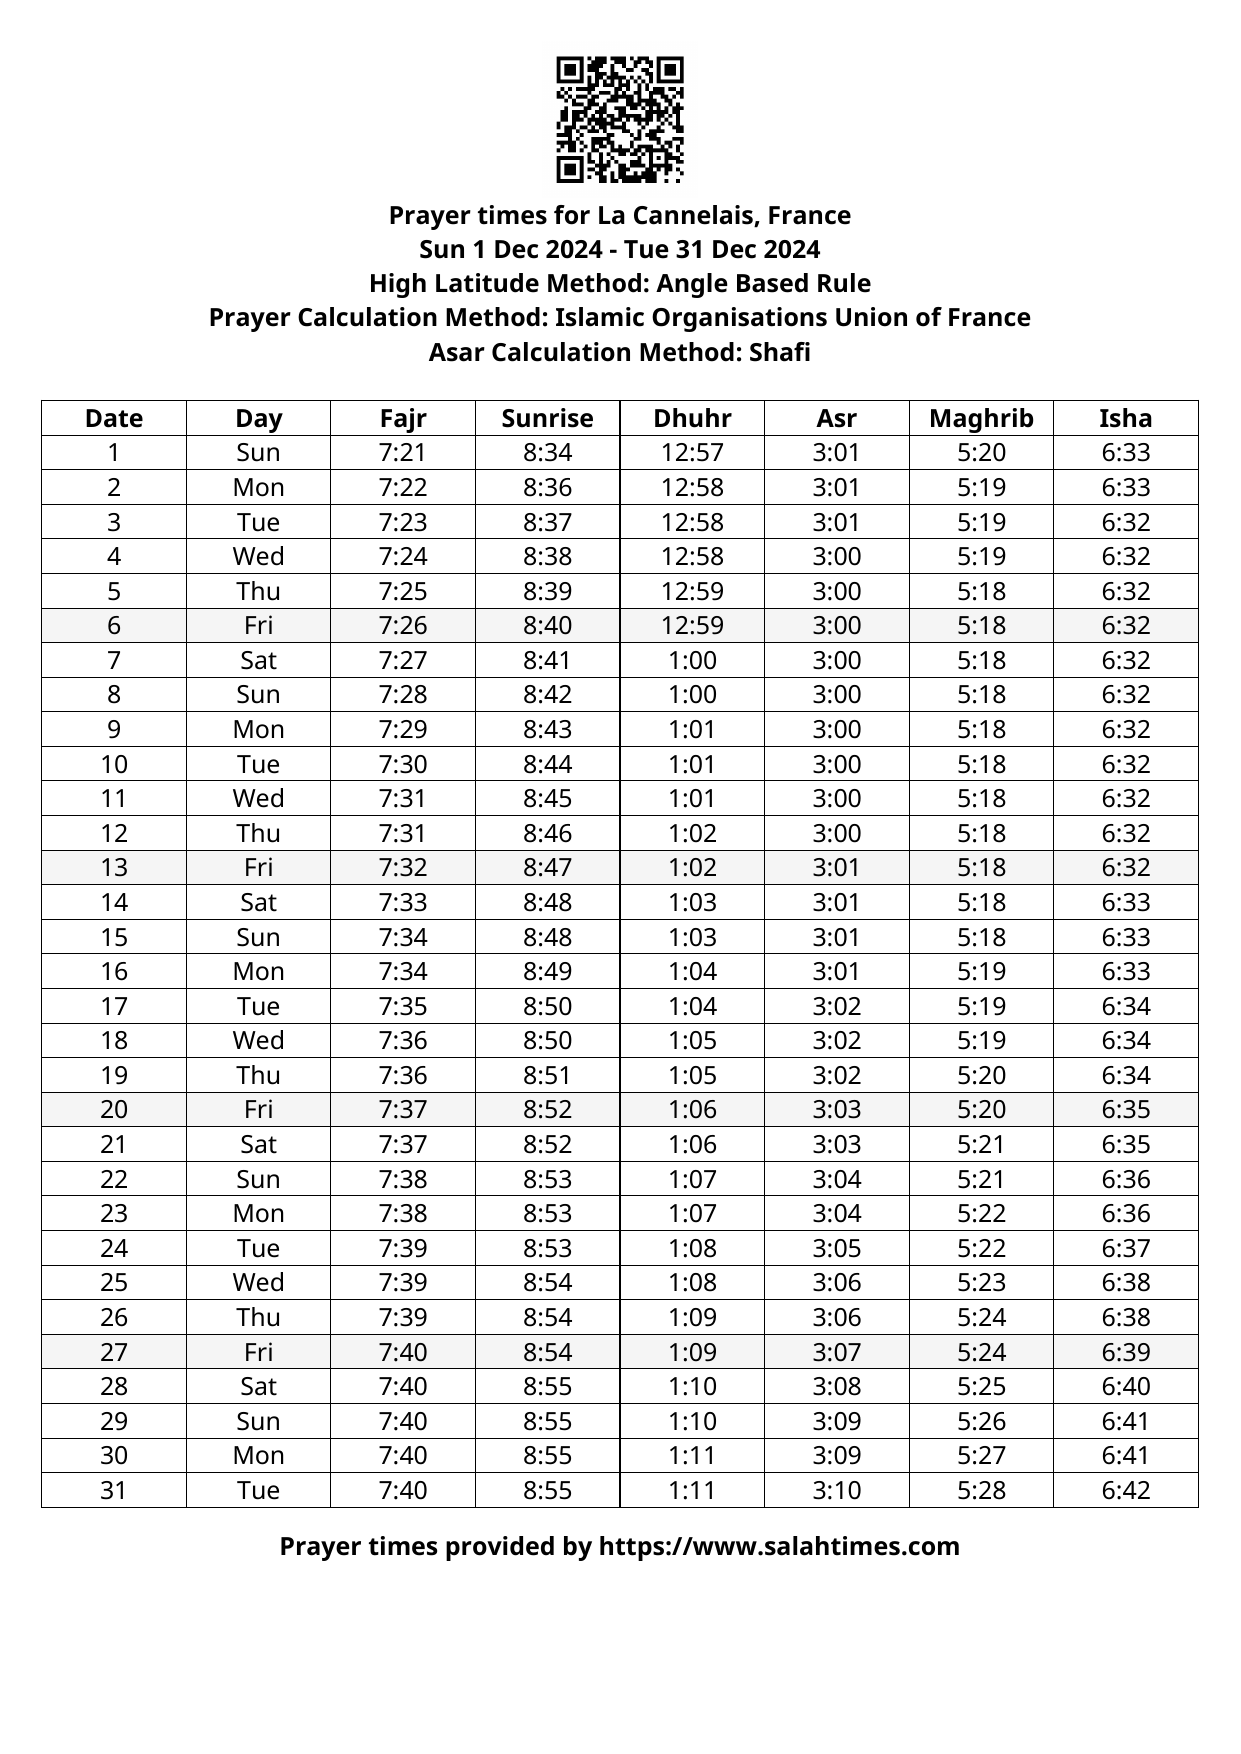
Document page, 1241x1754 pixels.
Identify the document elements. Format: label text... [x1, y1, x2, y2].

table_cell 6:32 [1054, 747, 1198, 780]
table_cell 6:32 [1054, 781, 1198, 815]
table_cell 3:06 [765, 1266, 909, 1299]
table_cell 5:18 [910, 920, 1053, 953]
table_cell 3:08 [765, 1369, 909, 1403]
table_cell 7:38 [331, 1196, 475, 1230]
table_cell 5:20 [910, 436, 1053, 469]
table_cell Sat [187, 1127, 330, 1161]
table_cell 5:23 [910, 1266, 1053, 1299]
table_cell 3:02 [765, 1024, 909, 1057]
table_cell 7:39 [331, 1300, 475, 1334]
table_cell Sun [187, 1162, 330, 1195]
table_cell 7:25 [331, 574, 475, 607]
table_cell 18 [42, 1024, 186, 1057]
table_cell 3:00 [765, 609, 909, 642]
table_cell 3:03 [765, 1127, 909, 1161]
table_cell 6:35 [1054, 1093, 1198, 1126]
table_cell 3:02 [765, 989, 909, 1022]
table_cell 29 [42, 1404, 186, 1437]
table_cell Sun [187, 920, 330, 953]
table_cell 1:09 [621, 1300, 764, 1334]
table_cell Tue [187, 747, 330, 780]
table_cell Wed [187, 539, 330, 573]
table_cell 1:06 [621, 1093, 764, 1126]
table_cell 28 [42, 1369, 186, 1403]
table_cell Wed [187, 781, 330, 815]
table_cell 6:32 [1054, 505, 1198, 538]
table_cell 6:38 [1054, 1266, 1198, 1299]
table_cell 5:21 [910, 1162, 1053, 1195]
table_cell 8:54 [476, 1266, 619, 1299]
text High Latitude Method: Angle Based Rule [42, 266, 1198, 300]
table_cell 8:42 [476, 678, 619, 711]
table_cell 6:32 [1054, 574, 1198, 607]
table_cell 7:28 [331, 678, 475, 711]
table_cell 5:19 [910, 539, 1053, 573]
table_cell 1:02 [621, 816, 764, 849]
table_cell Tue [187, 1473, 330, 1507]
table_cell 8:46 [476, 816, 619, 849]
table_cell 8:53 [476, 1196, 619, 1230]
table_cell 3:04 [765, 1196, 909, 1230]
table_cell 7:40 [331, 1404, 475, 1437]
table_cell 21 [42, 1127, 186, 1161]
table_cell 8:53 [476, 1231, 619, 1264]
table_cell 3:09 [765, 1404, 909, 1437]
table_cell 3:01 [765, 470, 909, 504]
table_cell 6:35 [1054, 1127, 1198, 1161]
table_cell 1:03 [621, 885, 764, 919]
table_cell 7 [42, 643, 186, 677]
table_cell 5:18 [910, 885, 1053, 919]
table_cell 3:02 [765, 1058, 909, 1092]
table_cell 5:18 [910, 781, 1053, 815]
table_cell 5:19 [910, 954, 1053, 988]
table_cell 6:33 [1054, 954, 1198, 988]
table_cell 1:03 [621, 920, 764, 953]
table_cell 6:34 [1054, 1024, 1198, 1057]
table_cell 7:23 [331, 505, 475, 538]
table_cell 6:36 [1054, 1196, 1198, 1230]
table_cell 8:41 [476, 643, 619, 677]
table_cell 26 [42, 1300, 186, 1334]
table_cell 7:27 [331, 643, 475, 677]
table_cell 5:18 [910, 643, 1053, 677]
table_cell 8:55 [476, 1439, 619, 1472]
table_cell Tue [187, 1231, 330, 1264]
table_cell 8:34 [476, 436, 619, 469]
table_cell Thu [187, 574, 330, 607]
table_cell 4 [42, 539, 186, 573]
table_cell 19 [42, 1058, 186, 1092]
table_cell 3:04 [765, 1162, 909, 1195]
table_cell 8:50 [476, 1024, 619, 1057]
table_cell 3:00 [765, 816, 909, 849]
table_cell 6:34 [1054, 989, 1198, 1022]
table_cell 7:34 [331, 954, 475, 988]
table_cell 6:32 [1054, 816, 1198, 849]
table_cell 5:28 [910, 1473, 1053, 1507]
table_cell 1:04 [621, 989, 764, 1022]
table_cell 5:18 [910, 678, 1053, 711]
table_cell 1:01 [621, 712, 764, 746]
table_cell 3:03 [765, 1093, 909, 1126]
table_cell 7:29 [331, 712, 475, 746]
table_cell 7:31 [331, 781, 475, 815]
table_cell 3:00 [765, 747, 909, 780]
table_cell 1:04 [621, 954, 764, 988]
table_cell 13 [42, 851, 186, 884]
table_cell 7:24 [331, 539, 475, 573]
table_cell Tue [187, 989, 330, 1022]
table_cell 15 [42, 920, 186, 953]
table_cell Mon [187, 1439, 330, 1472]
table_cell 1:10 [621, 1404, 764, 1437]
table_cell 6:33 [1054, 436, 1198, 469]
table_cell 5:18 [910, 747, 1053, 780]
table_cell Sun [187, 1404, 330, 1437]
table_cell 6:32 [1054, 712, 1198, 746]
table_header Sunrise [476, 401, 619, 434]
table_cell Mon [187, 1196, 330, 1230]
table_cell Sun [187, 436, 330, 469]
table_cell 6:32 [1054, 643, 1198, 677]
table_cell 8:51 [476, 1058, 619, 1092]
table_cell 12:58 [621, 470, 764, 504]
table_cell 8:48 [476, 885, 619, 919]
table_cell 6:32 [1054, 539, 1198, 573]
table_header Day [187, 401, 330, 434]
table_cell 1:07 [621, 1196, 764, 1230]
table_cell 8:55 [476, 1473, 619, 1507]
table_cell 5:19 [910, 989, 1053, 1022]
text Prayer Calculation Method: Islamic Organisations Union of France [42, 300, 1198, 334]
table_cell Sat [187, 885, 330, 919]
table_cell 3:05 [765, 1231, 909, 1264]
table_cell 3:01 [765, 851, 909, 884]
table_cell 6:39 [1054, 1335, 1198, 1368]
table_cell Sat [187, 643, 330, 677]
table_cell 5:20 [910, 1093, 1053, 1126]
table_cell 6:37 [1054, 1231, 1198, 1264]
table_cell 1:01 [621, 781, 764, 815]
table_cell 23 [42, 1196, 186, 1230]
table_cell 6:33 [1054, 920, 1198, 953]
text Prayer times for La Cannelais, France [42, 198, 1198, 232]
table_cell 6:41 [1054, 1439, 1198, 1472]
table_cell 7:36 [331, 1058, 475, 1092]
table_cell Wed [187, 1266, 330, 1299]
table_cell Mon [187, 470, 330, 504]
table_cell 5:18 [910, 574, 1053, 607]
table_cell Thu [187, 1300, 330, 1334]
table_cell 8:44 [476, 747, 619, 780]
table_cell 5:19 [910, 1024, 1053, 1057]
table_cell 10 [42, 747, 186, 780]
table_cell 5 [42, 574, 186, 607]
table_cell 5:18 [910, 712, 1053, 746]
table_cell 6:32 [1054, 678, 1198, 711]
table_cell 5:22 [910, 1196, 1053, 1230]
table_cell 7:21 [331, 436, 475, 469]
table_cell 8:37 [476, 505, 619, 538]
table_cell 1:11 [621, 1439, 764, 1472]
table_cell 5:21 [910, 1127, 1053, 1161]
table_cell 5:25 [910, 1369, 1053, 1403]
table_cell 8:48 [476, 920, 619, 953]
table_cell 3:01 [765, 954, 909, 988]
table_header Fajr [331, 401, 475, 434]
table_cell 8:43 [476, 712, 619, 746]
table_cell 7:30 [331, 747, 475, 780]
table_cell 30 [42, 1439, 186, 1472]
table_cell Fri [187, 1335, 330, 1368]
table_cell 8:39 [476, 574, 619, 607]
table_cell 5:27 [910, 1439, 1053, 1472]
table_cell 12:59 [621, 574, 764, 607]
table_cell 1:07 [621, 1162, 764, 1195]
table_cell 3:00 [765, 643, 909, 677]
table_header Isha [1054, 401, 1198, 434]
table_cell 3:01 [765, 920, 909, 953]
table_cell 3:01 [765, 885, 909, 919]
table_cell 3:01 [765, 436, 909, 469]
table_cell 22 [42, 1162, 186, 1195]
table_cell 3:10 [765, 1473, 909, 1507]
table_cell 7:26 [331, 609, 475, 642]
table_cell Wed [187, 1024, 330, 1057]
table_cell 8:54 [476, 1300, 619, 1334]
table_cell 6:42 [1054, 1473, 1198, 1507]
table_cell 6:41 [1054, 1404, 1198, 1437]
table_cell 12:58 [621, 539, 764, 573]
table_cell 7:22 [331, 470, 475, 504]
picture [542, 41, 699, 198]
table_cell 7:39 [331, 1231, 475, 1264]
table_cell 24 [42, 1231, 186, 1264]
table_cell 5:18 [910, 816, 1053, 849]
table_cell 5:24 [910, 1300, 1053, 1334]
table_cell 8:52 [476, 1093, 619, 1126]
table_cell 3:00 [765, 781, 909, 815]
table_cell 1:05 [621, 1058, 764, 1092]
table_cell 3:00 [765, 678, 909, 711]
table_cell 8:50 [476, 989, 619, 1022]
table_cell 12:57 [621, 436, 764, 469]
table_cell 1:02 [621, 851, 764, 884]
table_cell Sun [187, 678, 330, 711]
table_cell 1:00 [621, 678, 764, 711]
table_cell 7:34 [331, 920, 475, 953]
table_cell 3:09 [765, 1439, 909, 1472]
table_cell 9 [42, 712, 186, 746]
table_cell 8:49 [476, 954, 619, 988]
table_cell 6:32 [1054, 609, 1198, 642]
table_cell 5:26 [910, 1404, 1053, 1437]
table_cell 5:24 [910, 1335, 1053, 1368]
table_cell 8 [42, 678, 186, 711]
table_cell 1:09 [621, 1335, 764, 1368]
table_cell 7:32 [331, 851, 475, 884]
table_cell 6:34 [1054, 1058, 1198, 1092]
table_cell 3:00 [765, 574, 909, 607]
table_cell 7:40 [331, 1369, 475, 1403]
table_cell 6:33 [1054, 885, 1198, 919]
table_cell 8:55 [476, 1369, 619, 1403]
table_cell 8:47 [476, 851, 619, 884]
table_cell Mon [187, 712, 330, 746]
table_cell 16 [42, 954, 186, 988]
table_cell Tue [187, 505, 330, 538]
table_cell 7:33 [331, 885, 475, 919]
table_cell Mon [187, 954, 330, 988]
table_cell 3:07 [765, 1335, 909, 1368]
table_cell Fri [187, 851, 330, 884]
table_cell 3 [42, 505, 186, 538]
table_cell 20 [42, 1093, 186, 1126]
table_cell 6:40 [1054, 1369, 1198, 1403]
table_cell 3:00 [765, 539, 909, 573]
table_cell 7:35 [331, 989, 475, 1022]
table_cell 1:01 [621, 747, 764, 780]
table_cell 6:33 [1054, 470, 1198, 504]
table_cell 5:20 [910, 1058, 1053, 1092]
table_header Maghrib [910, 401, 1053, 434]
table_header Asr [765, 401, 909, 434]
table_cell 12:58 [621, 505, 764, 538]
table_cell 7:40 [331, 1439, 475, 1472]
table_cell 7:38 [331, 1162, 475, 1195]
table_cell 1:08 [621, 1266, 764, 1299]
text Prayer times provided by https://www.salahtimes.com [42, 1528, 1198, 1563]
table_cell 25 [42, 1266, 186, 1299]
table_cell 12:59 [621, 609, 764, 642]
table_cell 6:36 [1054, 1162, 1198, 1195]
table_cell Sat [187, 1369, 330, 1403]
table_cell 5:19 [910, 470, 1053, 504]
table_cell 1:06 [621, 1127, 764, 1161]
table_cell 5:18 [910, 851, 1053, 884]
table_cell 8:53 [476, 1162, 619, 1195]
table_cell 6 [42, 609, 186, 642]
table_cell Fri [187, 609, 330, 642]
table_cell 5:18 [910, 609, 1053, 642]
table_cell 7:31 [331, 816, 475, 849]
table_cell 2 [42, 470, 186, 504]
table_cell 1:11 [621, 1473, 764, 1507]
table_cell Fri [187, 1093, 330, 1126]
table_cell 5:22 [910, 1231, 1053, 1264]
table_cell 8:55 [476, 1404, 619, 1437]
table_header Dhuhr [621, 401, 764, 434]
table_cell 3:01 [765, 505, 909, 538]
table_cell 8:38 [476, 539, 619, 573]
table_cell Thu [187, 816, 330, 849]
table_cell 6:32 [1054, 851, 1198, 884]
table_cell 1:00 [621, 643, 764, 677]
table_cell 12 [42, 816, 186, 849]
table_cell 7:40 [331, 1473, 475, 1507]
table_cell 8:36 [476, 470, 619, 504]
table_cell 8:45 [476, 781, 619, 815]
text Sun 1 Dec 2024 - Tue 31 Dec 2024 [42, 232, 1198, 266]
table_cell 1:05 [621, 1024, 764, 1057]
table_cell 1:10 [621, 1369, 764, 1403]
table_cell 7:40 [331, 1335, 475, 1368]
table_cell 11 [42, 781, 186, 815]
table_cell 14 [42, 885, 186, 919]
table_cell 7:37 [331, 1127, 475, 1161]
table_cell 6:38 [1054, 1300, 1198, 1334]
table_cell Thu [187, 1058, 330, 1092]
text Asar Calculation Method: Shafi [42, 334, 1198, 368]
table_cell 8:52 [476, 1127, 619, 1161]
table_cell 7:37 [331, 1093, 475, 1126]
table_cell 8:40 [476, 609, 619, 642]
table_cell 31 [42, 1473, 186, 1507]
table_cell 1 [42, 436, 186, 469]
table_cell 3:00 [765, 712, 909, 746]
table_cell 5:19 [910, 505, 1053, 538]
table_cell 8:54 [476, 1335, 619, 1368]
table_cell 27 [42, 1335, 186, 1368]
table_cell 7:36 [331, 1024, 475, 1057]
table_cell 3:06 [765, 1300, 909, 1334]
table_cell 17 [42, 989, 186, 1022]
table_header Date [42, 401, 186, 434]
table_cell 1:08 [621, 1231, 764, 1264]
table_cell 7:39 [331, 1266, 475, 1299]
